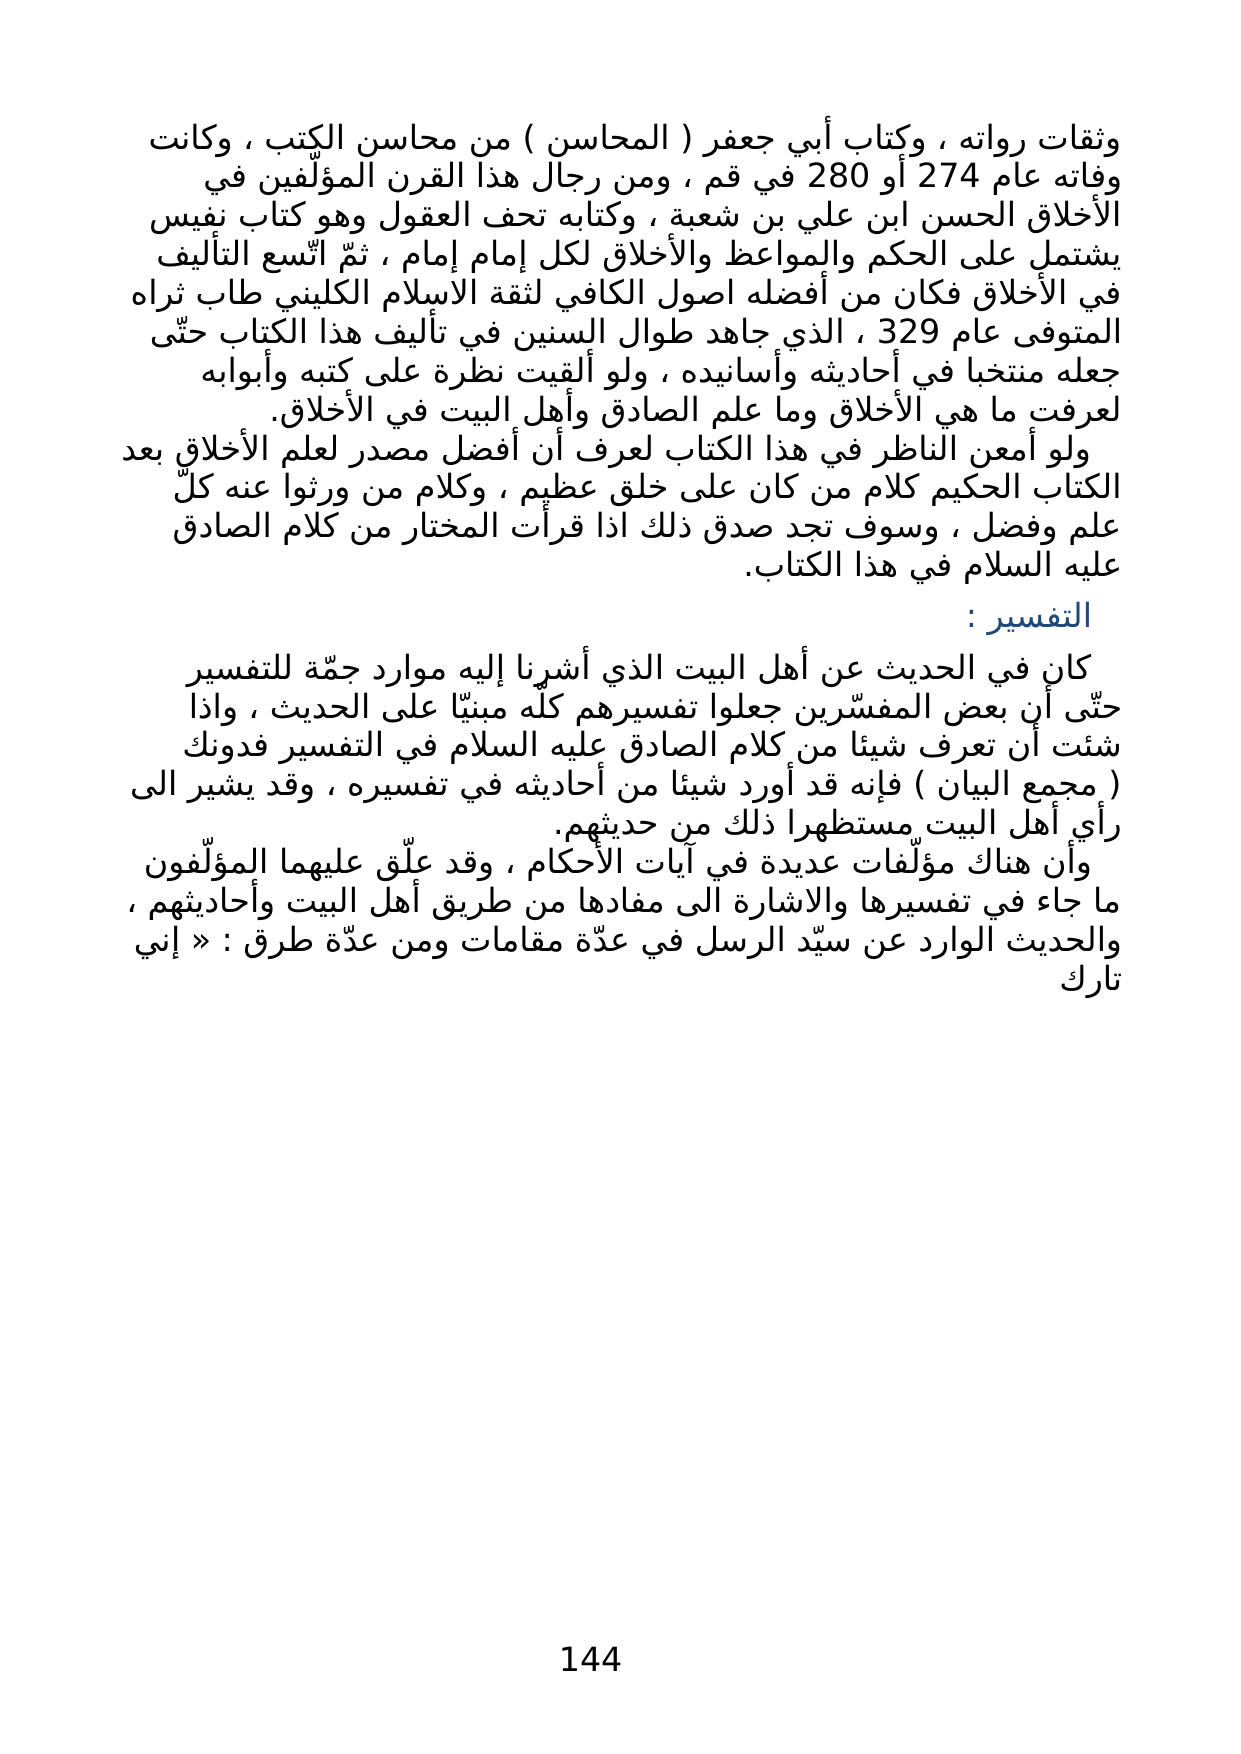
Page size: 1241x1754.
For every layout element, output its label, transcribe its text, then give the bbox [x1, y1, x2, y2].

text وثقات رواته ، وكتاب أبي جعفر ( المحاسن ) من محاسن الكتب ، وكانت وفاته عام 274 أو 280 في قم ، ومن رجال هذا القرن المؤلّفين في الأخلاق الحسن ابن علي بن شعبة ، وكتابه تحف العقول وهو كتاب نفيس يشتمل على الحكم والمواعظ والأخلاق لكل إمام إمام ، ثمّ اتّسع التأليف في الأخلاق فكان من أفضله اصول الكافي لثقة الاسلام الكليني طاب ثراه المتوفى عام 329 ، الذي جاهد طوال السنين في تأليف هذا الكتاب حتّى جعله منتخبا في أحاديثه وأسانيده ، ولو ألقيت نظرة على كتبه وأبوابه لعرفت ما هي الأخلاق وما علم الصادق وأهل البيت في الأخلاق. [118, 118, 1122, 429]
text وأن هناك مؤلّفات عديدة في آيات الأحكام ، وقد علّق عليهما المؤلّفون ما جاء في تفسيرها والاشارة الى مفادها من طريق أهل البيت وأحاديثهم ، والحديث الوارد عن سيّد الرسل في عدّة مقامات ومن عدّة طرق : « إني تارك [118, 842, 1122, 998]
subtitle التفسير : [118, 597, 1122, 636]
text كان في الحديث عن أهل البيت الذي أشرنا إليه موارد جمّة للتفسير حتّى أن بعض المفسّرين جعلوا تفسيرهم كلّه مبنيّا على الحديث ، واذا شئت أن تعرف شيئا من كلام الصادق عليه السلام في التفسير فدونك ( مجمع البيان ) فإنه قد أورد شيئا من أحاديثه في تفسيره ، وقد يشير الى رأي أهل البيت مستظهرا ذلك من حديثهم. [118, 648, 1122, 842]
text ولو أمعن الناظر في هذا الكتاب لعرف أن أفضل مصدر لعلم الأخلاق بعد الكتاب الحكيم كلام من كان على خلق عظيم ، وكلام من ورثوا عنه كلّ علم وفضل ، وسوف تجد صدق ذلك اذا قرأت المختار من كلام الصادق عليه السلام في هذا الكتاب. [118, 429, 1122, 584]
